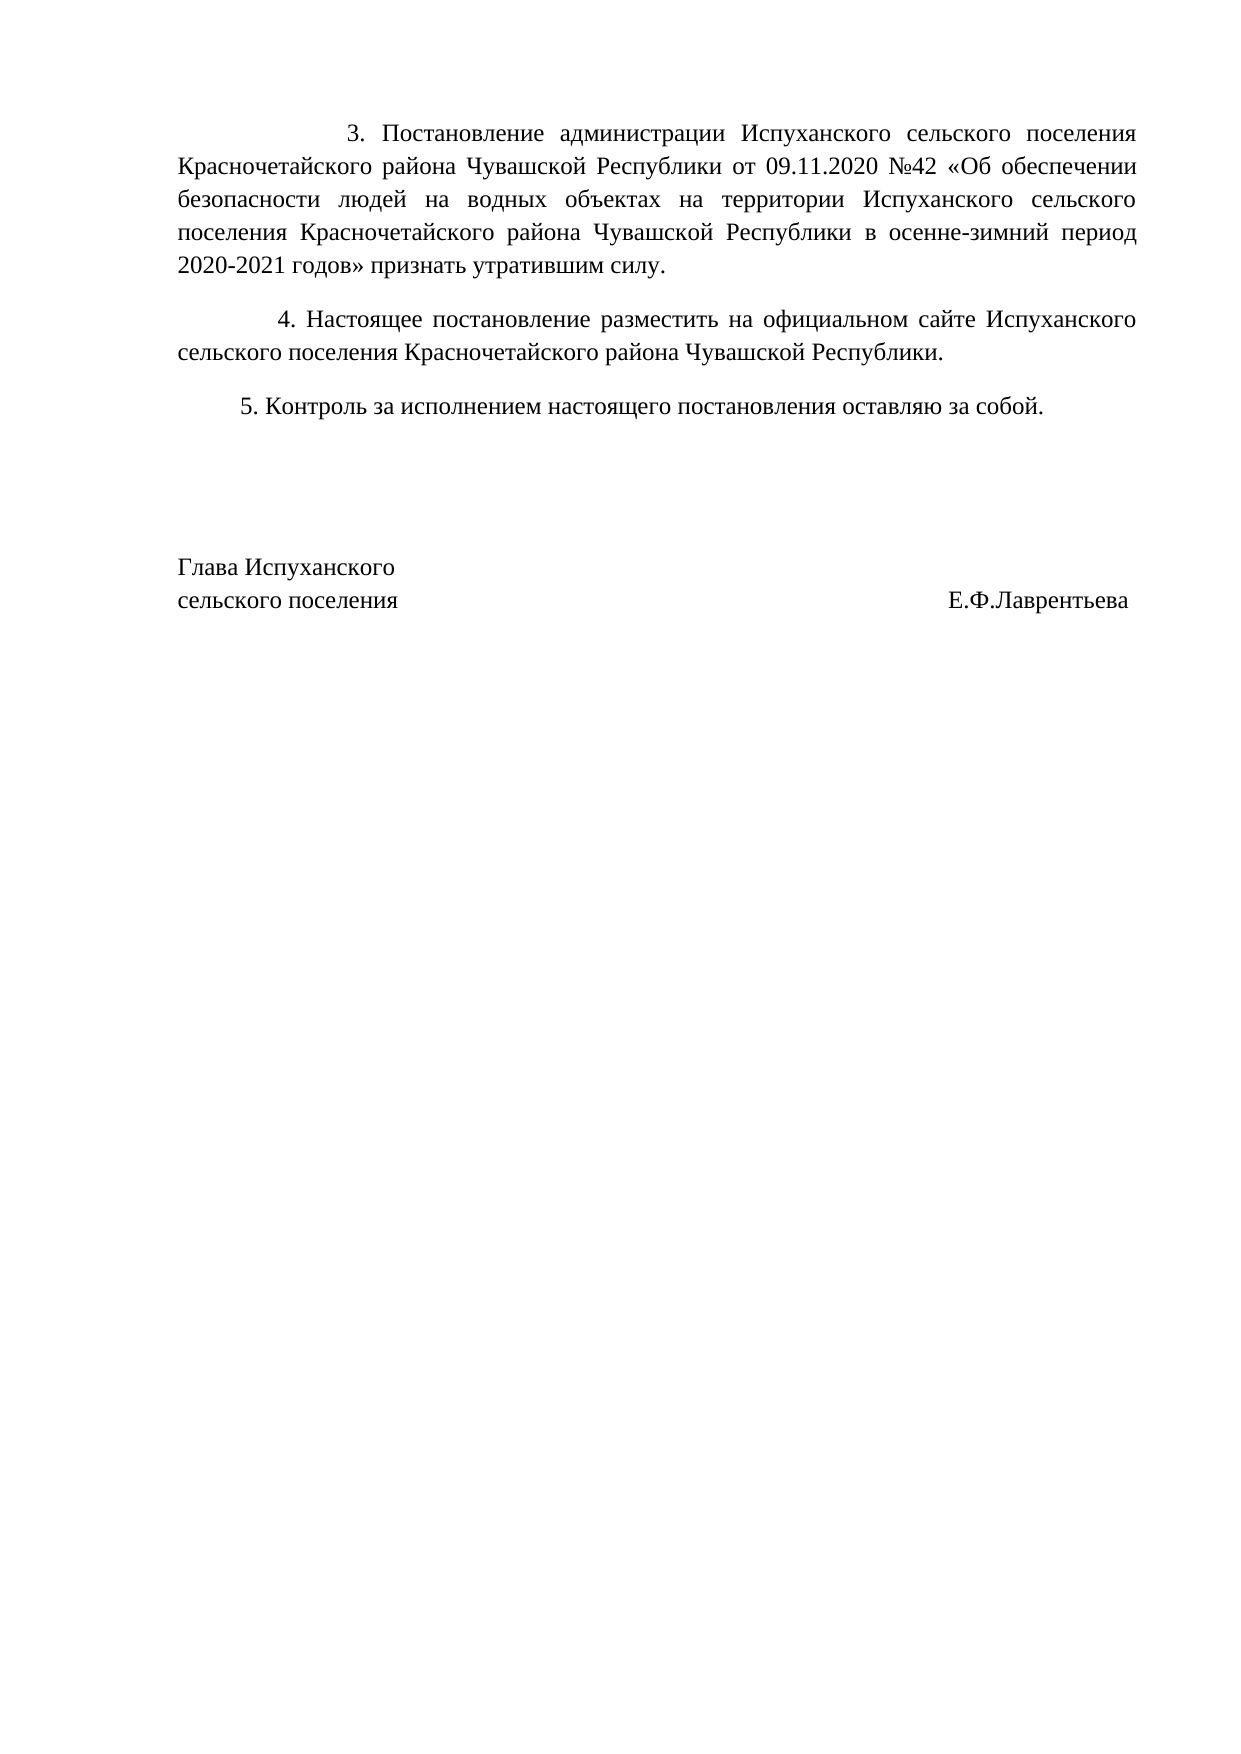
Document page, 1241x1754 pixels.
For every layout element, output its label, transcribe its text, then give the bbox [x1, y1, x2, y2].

text 4. Настоящее постановление разместить на официальном сайте Испуханского сельского поселения Красночетайского района Чувашской Республики. [177, 304, 1137, 366]
text 3. Постановление администрации Испуханского сельского поселения Красночетайского района Чувашской Республики от 09.11.2020 №42 «Об обеспечении безопасности людей на водных объектах на территории Испуханского сельского поселения Красночетайского района Чувашской Республики в осенне-зимний период 2020-2021 годов» признать утратившим силу. [177, 213, 1137, 279]
text Глава Испуханского сельского поселения Е.Ф.Лаврентьева [177, 552, 1137, 614]
text 3. Постановление администрации Испуханского сельского поселения Красночетайского района Чувашской Республики от 09.11.2020 №42 «Об обеспечении безопасности людей на водных объектах на территории Испуханского сельского поселения Красночетайского района Чувашской Республики в осенне-зимний период 2020-2021 годов» признать утратившим силу. [177, 118, 1137, 184]
text 5. Контроль за исполнением настоящего постановления оставляю за собой. [177, 391, 1137, 420]
